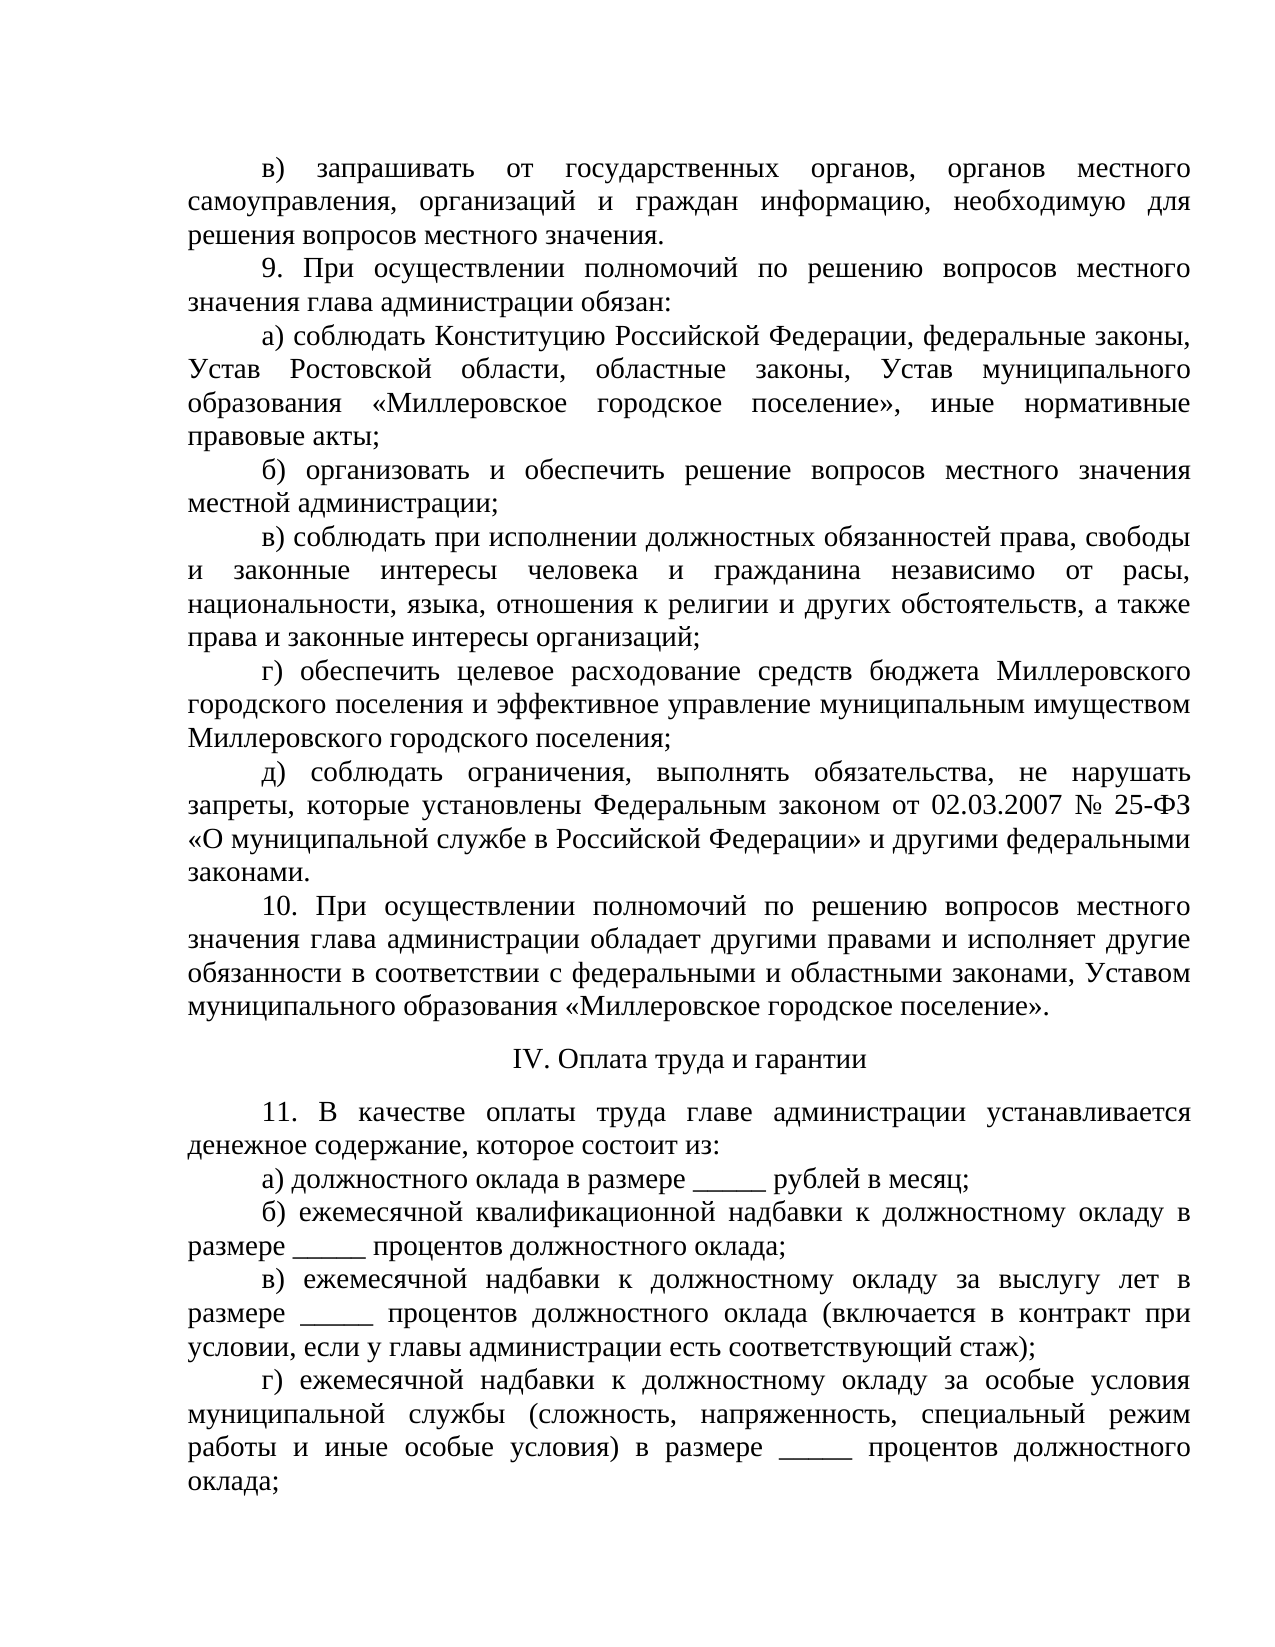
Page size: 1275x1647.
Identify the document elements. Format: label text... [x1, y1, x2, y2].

text в) соблюдать при исполнении должностных обязанностей права, свободы и законные интересы человека и гражданина независимо от расы, национальности, языка, отношения к религии и других обстоятельств, а также права и законные интересы организаций; [187, 519, 1192, 653]
text 10. При осуществлении полномочий по решению вопросов местного значения глава администрации обладает другими правами и исполняет другие обязанности в соответствии с федеральными и областными законами, Уставом муниципального образования «Миллеровское городское поселение». [187, 888, 1192, 1022]
text в) ежемесячной надбавки к должностному окладу за выслугу лет в размере _____ процентов должностного оклада (включается в контракт при условии, если у главы администрации есть соответствующий стаж); [187, 1262, 1192, 1362]
text г) ежемесячной надбавки к должностному окладу за особые условия муниципальной службы (сложность, напряженность, специальный режим работы и иные особые условия) в размере _____ процентов должностного оклада; [187, 1362, 1192, 1496]
text а) соблюдать Конституцию Российской Федерации, федеральные законы, Устав Ростовской области, областные законы, Устав муниципального образования «Миллеровское городское поселение», иные нормативные правовые акты; [187, 318, 1192, 452]
text 11. В качестве оплаты труда главе администрации устанавливается денежное содержание, которое состоит из: [187, 1094, 1192, 1161]
text б) организовать и обеспечить решение вопросов местного значения местной администрации; [187, 452, 1192, 519]
text 9. При осуществлении полномочий по решению вопросов местного значения глава администрации обязан: [187, 251, 1192, 318]
text а) должностного оклада в размере _____ рублей в месяц; [187, 1161, 1192, 1194]
text в) запрашивать от государственных органов, органов местного самоуправления, организаций и граждан информацию, необходимую для решения вопросов местного значения. [187, 150, 1192, 251]
text д) соблюдать ограничения, выполнять обязательства, не нарушать запреты, которые установлены Федеральным законом от 02.03.2007 № 25-ФЗ «О муниципальной службе в Российской Федерации» и другими федеральными законами. [187, 754, 1192, 888]
text IV. Оплата труда и гарантии [187, 1041, 1192, 1075]
text б) ежемесячной квалификационной надбавки к должностному окладу в размере _____ процентов должностного оклада; [187, 1194, 1192, 1262]
text г) обеспечить целевое расходование средств бюджета Миллеровского городского поселения и эффективное управление муниципальным имуществом Миллеровского городского поселения; [187, 653, 1192, 754]
